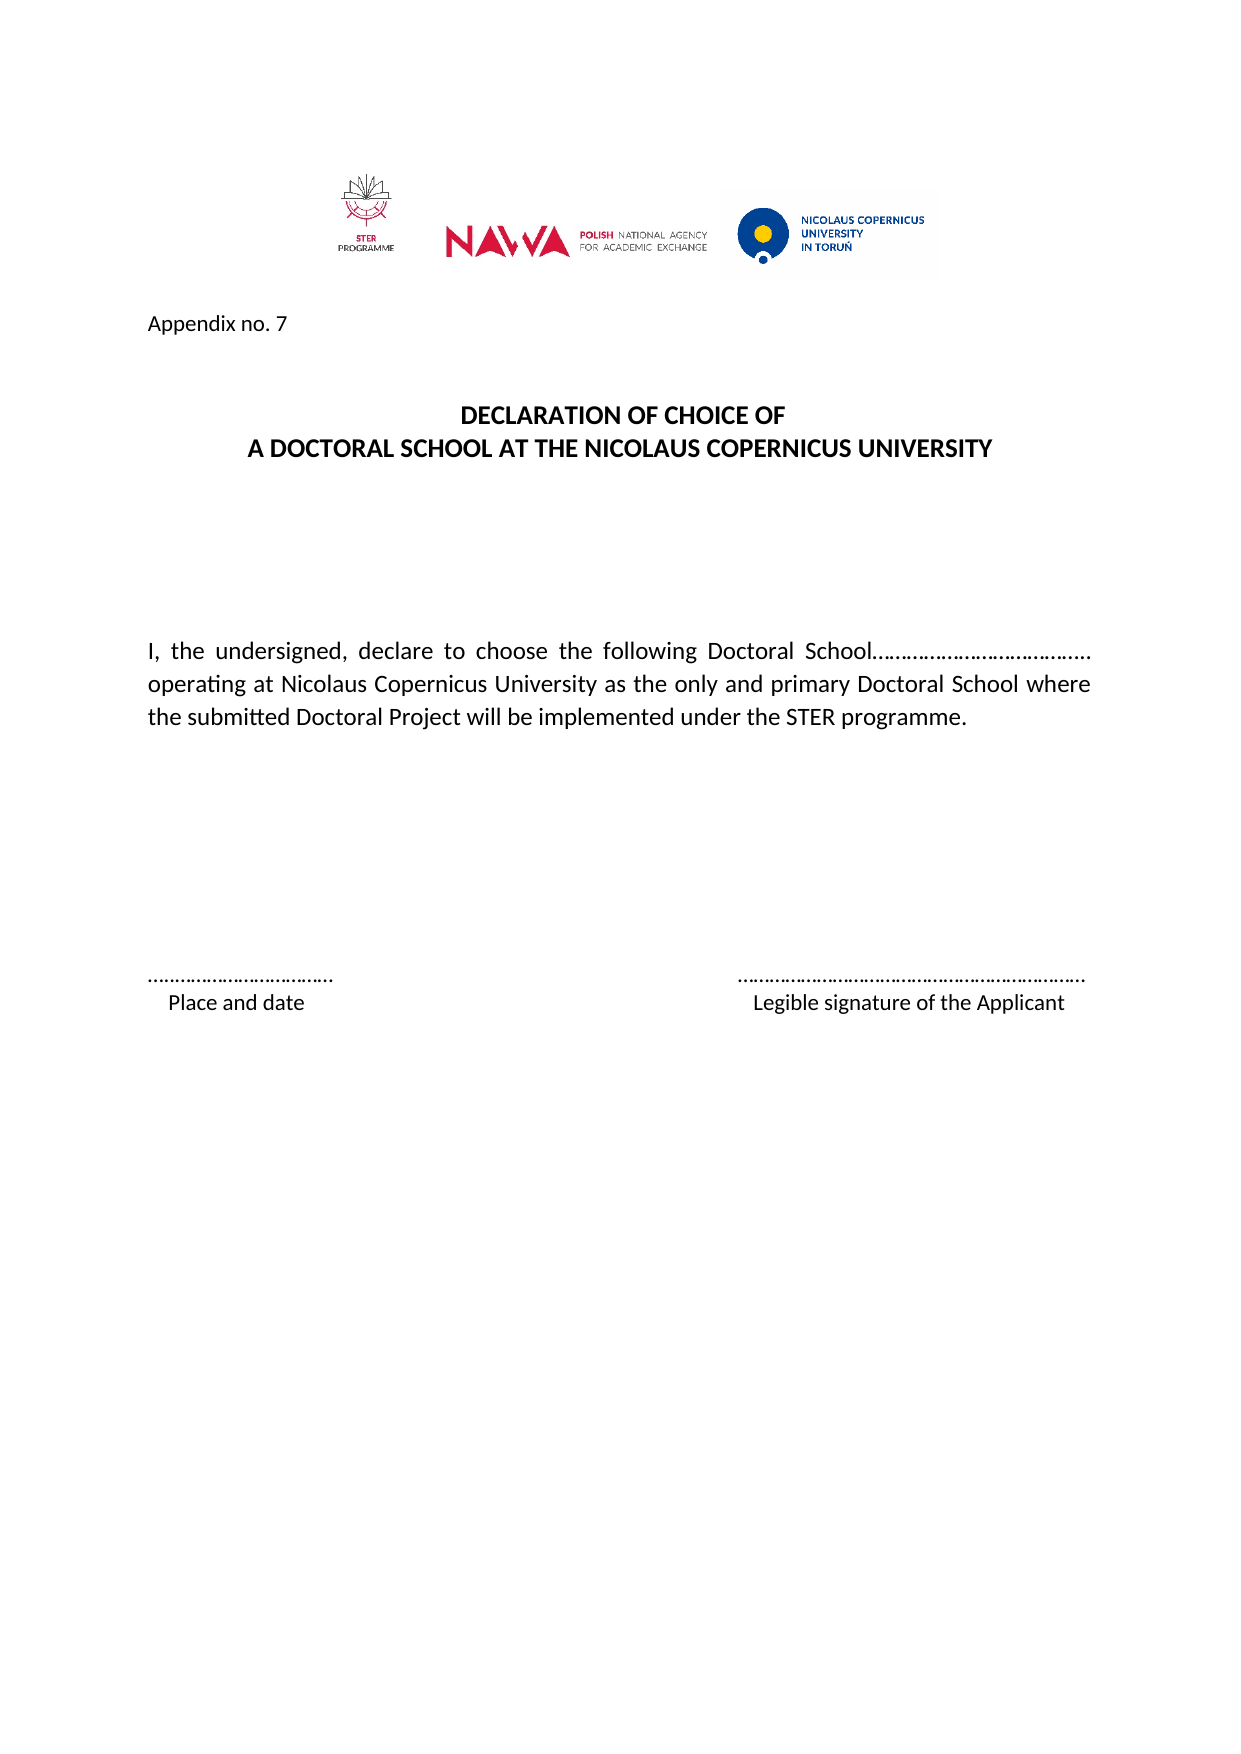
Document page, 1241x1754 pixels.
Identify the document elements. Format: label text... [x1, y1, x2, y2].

text DECLARATION OF CHOICE OF [148, 398, 1093, 431]
text I, the undersigned, declare to choose the following Doctoral School……………………………….. operating at Nicolaus Copernicus University as the only and primary Doctoral School where the submitted Doctoral Project will be implemented under the STER programme. [148, 635, 1093, 731]
text Place and date Legible signature of the Applicant [148, 988, 1093, 1016]
picture [299, 147, 941, 281]
text A DOCTORAL SCHOOL AT THE NICOLAUS COPERNICUS UNIVERSITY [148, 431, 1093, 464]
text Appendix no. 7 [148, 309, 1093, 337]
text …..………………………… ………………………………………………………… [148, 960, 1093, 988]
